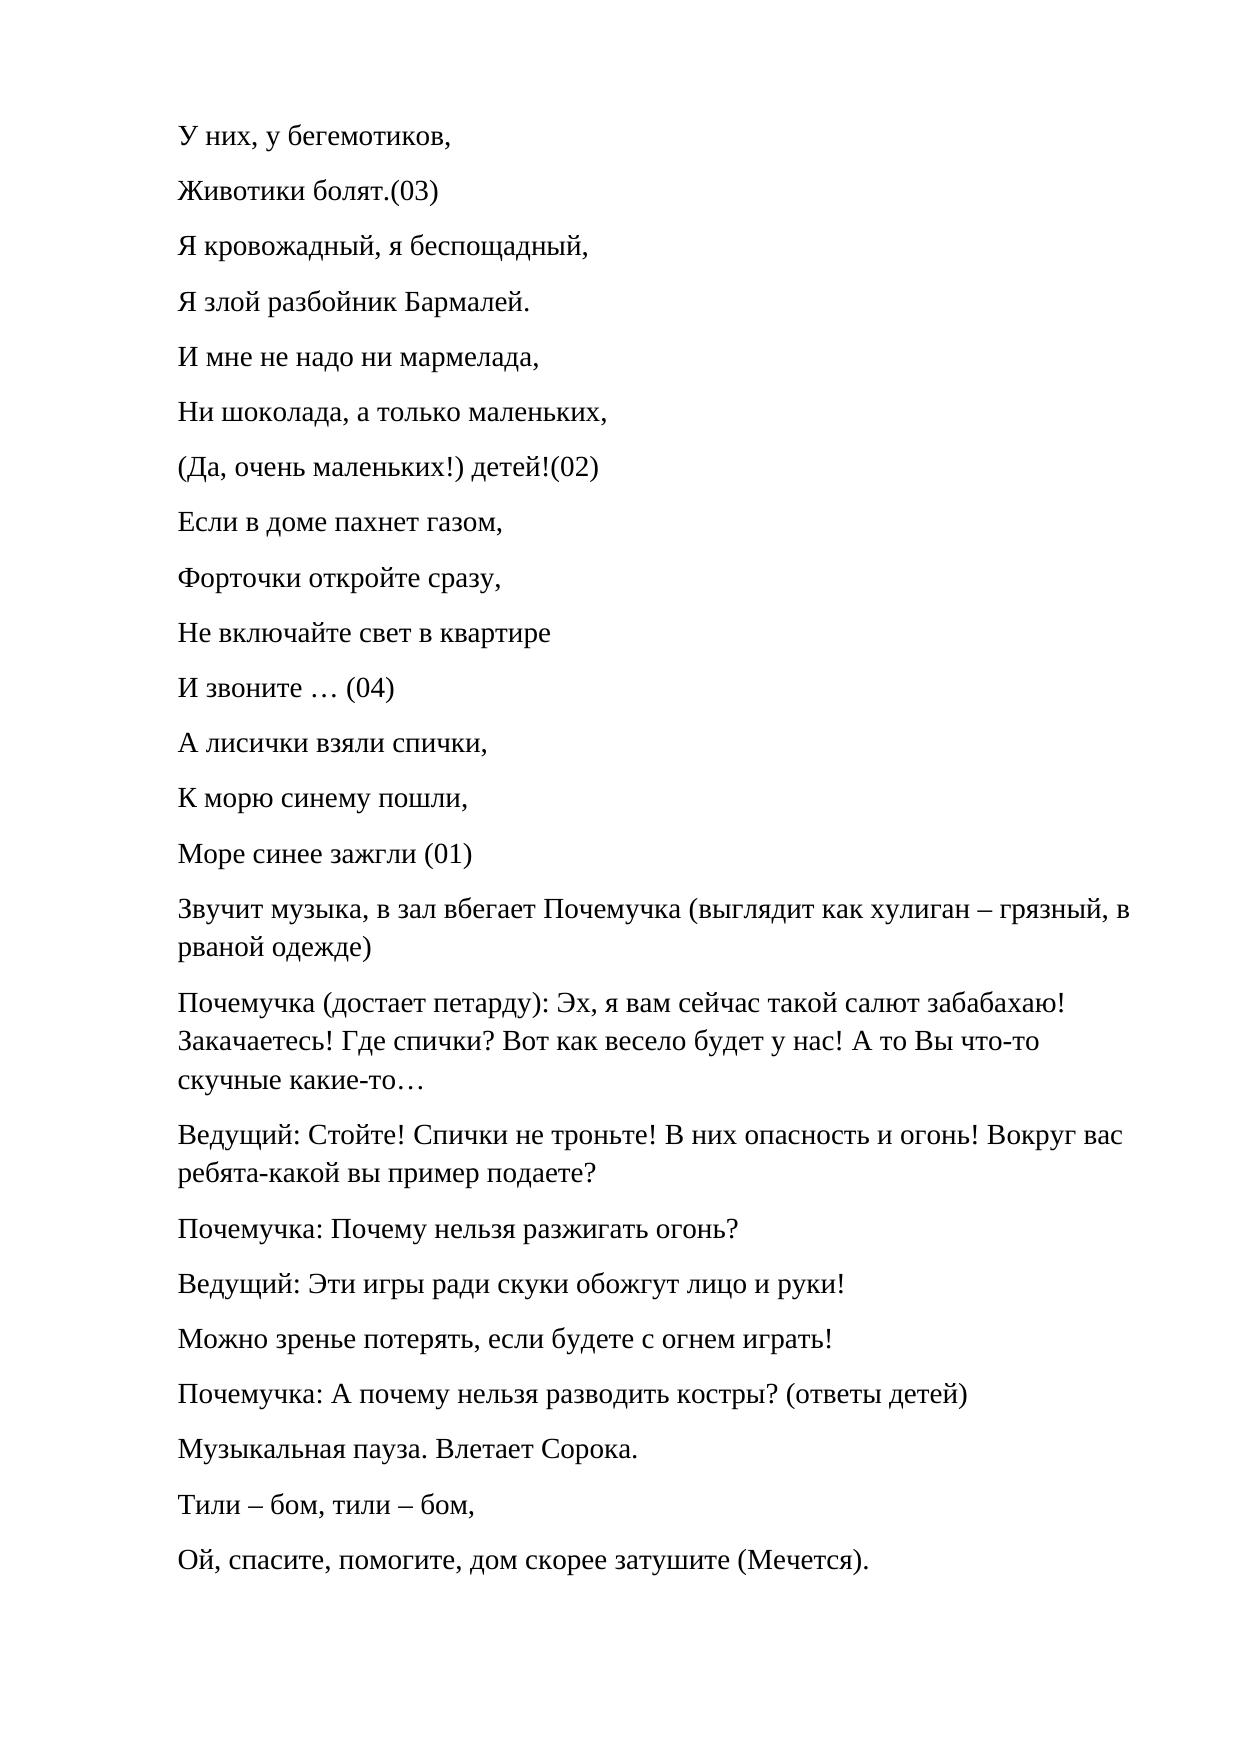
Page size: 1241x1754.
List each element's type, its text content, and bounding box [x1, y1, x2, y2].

text Ой, спасите, помогите, дом скорее затушите (Мечется). [177, 1542, 1152, 1576]
text Звучит музыка, в зал вбегает Почемучка (выглядит как хулиган – грязный, в рваной одежде) [177, 891, 1152, 963]
text Форточки откройте сразу, [177, 560, 1152, 593]
text У них, у бегемотиков, [177, 118, 1152, 152]
text А лисички взяли спички, [177, 725, 1152, 759]
text Не включайте свет в квартире [177, 615, 1152, 648]
text Почемучка: Почему нельзя разжигать огонь? [177, 1211, 1152, 1244]
text Тили – бом, тили – бом, [177, 1487, 1152, 1520]
text Музыкальная пауза. Влетает Сорока. [177, 1432, 1152, 1465]
text Ведущий: Эти игры ради скуки обожгут лицо и руки! [177, 1266, 1152, 1299]
text Я злой разбойник Бармалей. [177, 284, 1152, 317]
text К морю синему пошли, [177, 781, 1152, 814]
text Если в доме пахнет газом, [177, 504, 1152, 538]
text Животики болят.(03) [177, 173, 1152, 207]
text Я кровожадный, я беспощадный, [177, 228, 1152, 262]
text И мне не надо ни мармелада, [177, 339, 1152, 372]
text Море синее зажгли (01) [177, 836, 1152, 869]
text Почемучка (достает петарду): Эх, я вам сейчас такой салют забабахаю! Закачаетесь! Где спички? Вот как весело будет у нас! А то Вы что-то скучные какие-то… [177, 985, 1152, 1095]
text (Да, очень маленьких!) детей!(02) [177, 449, 1152, 483]
text И звоните … (04) [177, 670, 1152, 704]
text Ни шоколада, а только маленьких, [177, 394, 1152, 428]
text Можно зренье потерять, если будете с огнем играть! [177, 1321, 1152, 1355]
text Ведущий: Стойте! Спички не троньте! В них опасность и огонь! Вокруг вас ребята-какой вы пример подаете? [177, 1117, 1152, 1189]
text Почемучка: А почему нельзя разводить костры? (ответы детей) [177, 1376, 1152, 1410]
